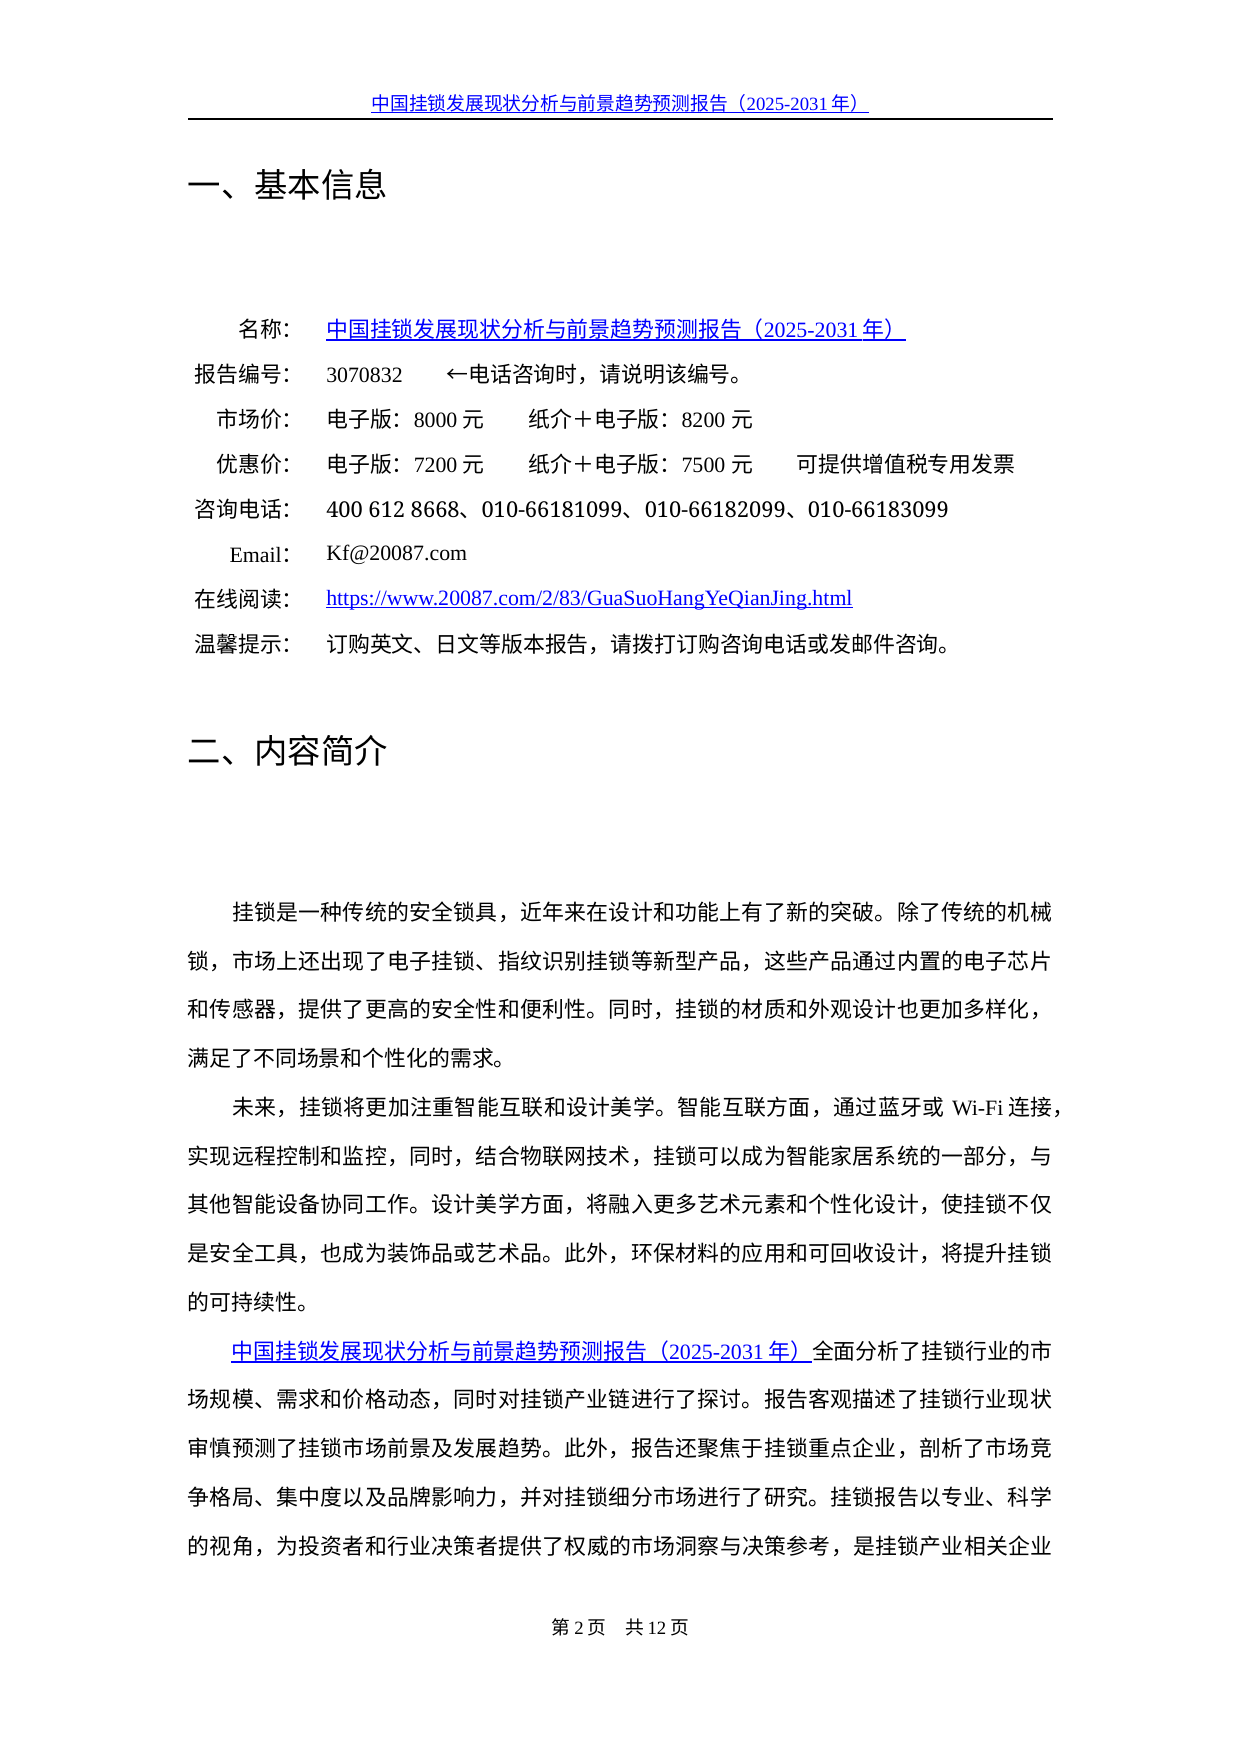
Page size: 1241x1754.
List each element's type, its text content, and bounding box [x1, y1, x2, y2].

table_cell 电子版：8000 元 纸介＋电子版：8200 元 [315, 402, 1073, 447]
table_cell 报告编号： [167, 357, 315, 402]
table_cell 咨询电话： [167, 492, 315, 537]
table_cell Email： [167, 537, 315, 582]
table_cell 市场价： [167, 402, 315, 447]
table_header 中国挂锁发展现状分析与前景趋势预测报告（2025-2031年） [315, 312, 1073, 357]
table_cell 3070832 ←电话咨询时，请说明该编号。 [315, 357, 1073, 402]
table_cell [315, 582, 1073, 627]
table_cell Kf@20087.com [315, 537, 1073, 582]
title 一、基本信息 [187, 150, 1053, 215]
table_cell 在线阅读： [167, 582, 315, 627]
table_cell 温馨提示： [167, 627, 315, 672]
table_cell 优惠价： [167, 447, 315, 492]
table_header 名称： [167, 312, 315, 357]
table_cell 订购英文、日文等版本报告，请拨打订购咨询电话或发邮件咨询。 [315, 627, 1073, 672]
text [187, 894, 1053, 1561]
table_cell 电子版：7200 元 纸介＋电子版：7500 元 可提供增值税专用发票 [315, 447, 1073, 492]
table_cell 400 612 8668、010-66181099、010-66182099、010-66183099 [315, 492, 1073, 537]
title 二、内容简介 [187, 717, 1053, 782]
